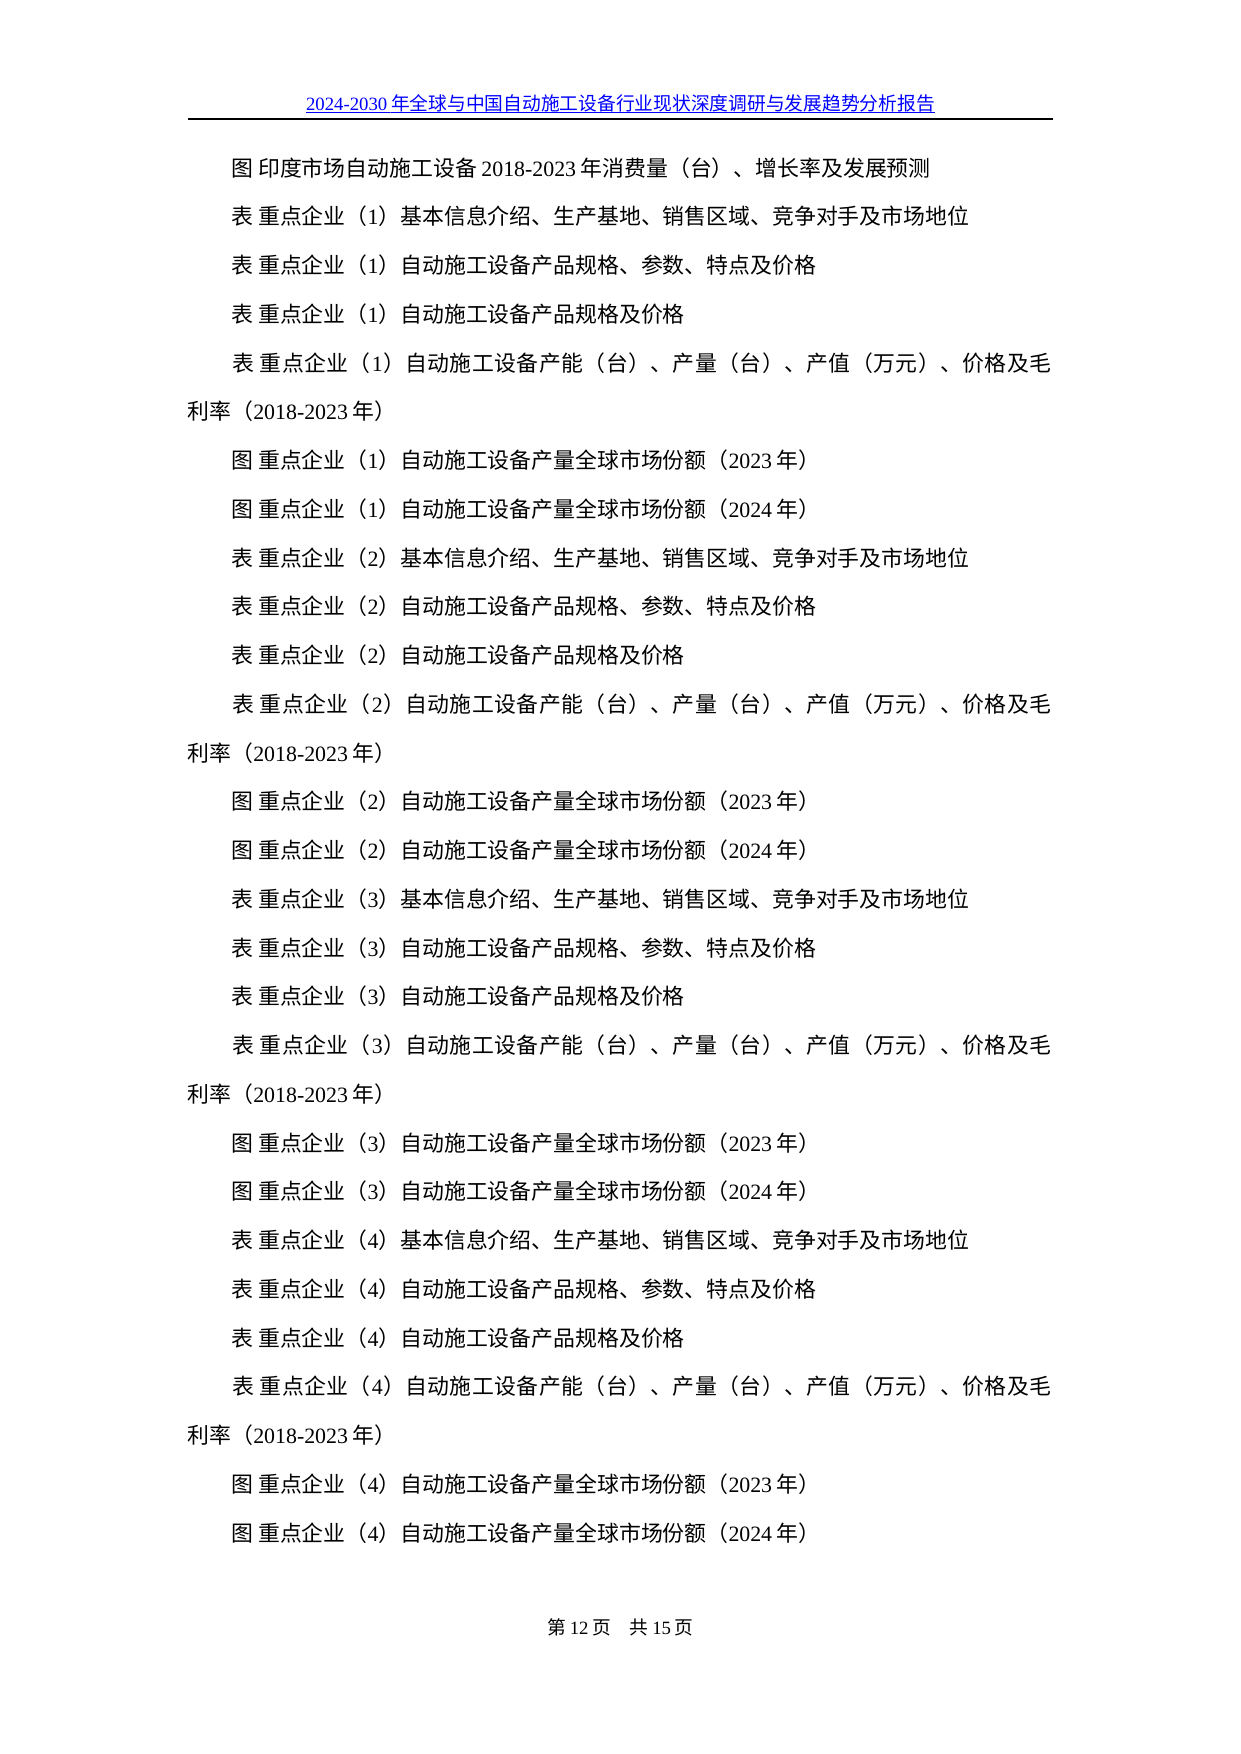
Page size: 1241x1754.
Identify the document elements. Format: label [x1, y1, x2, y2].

text [187, 150, 1053, 1548]
